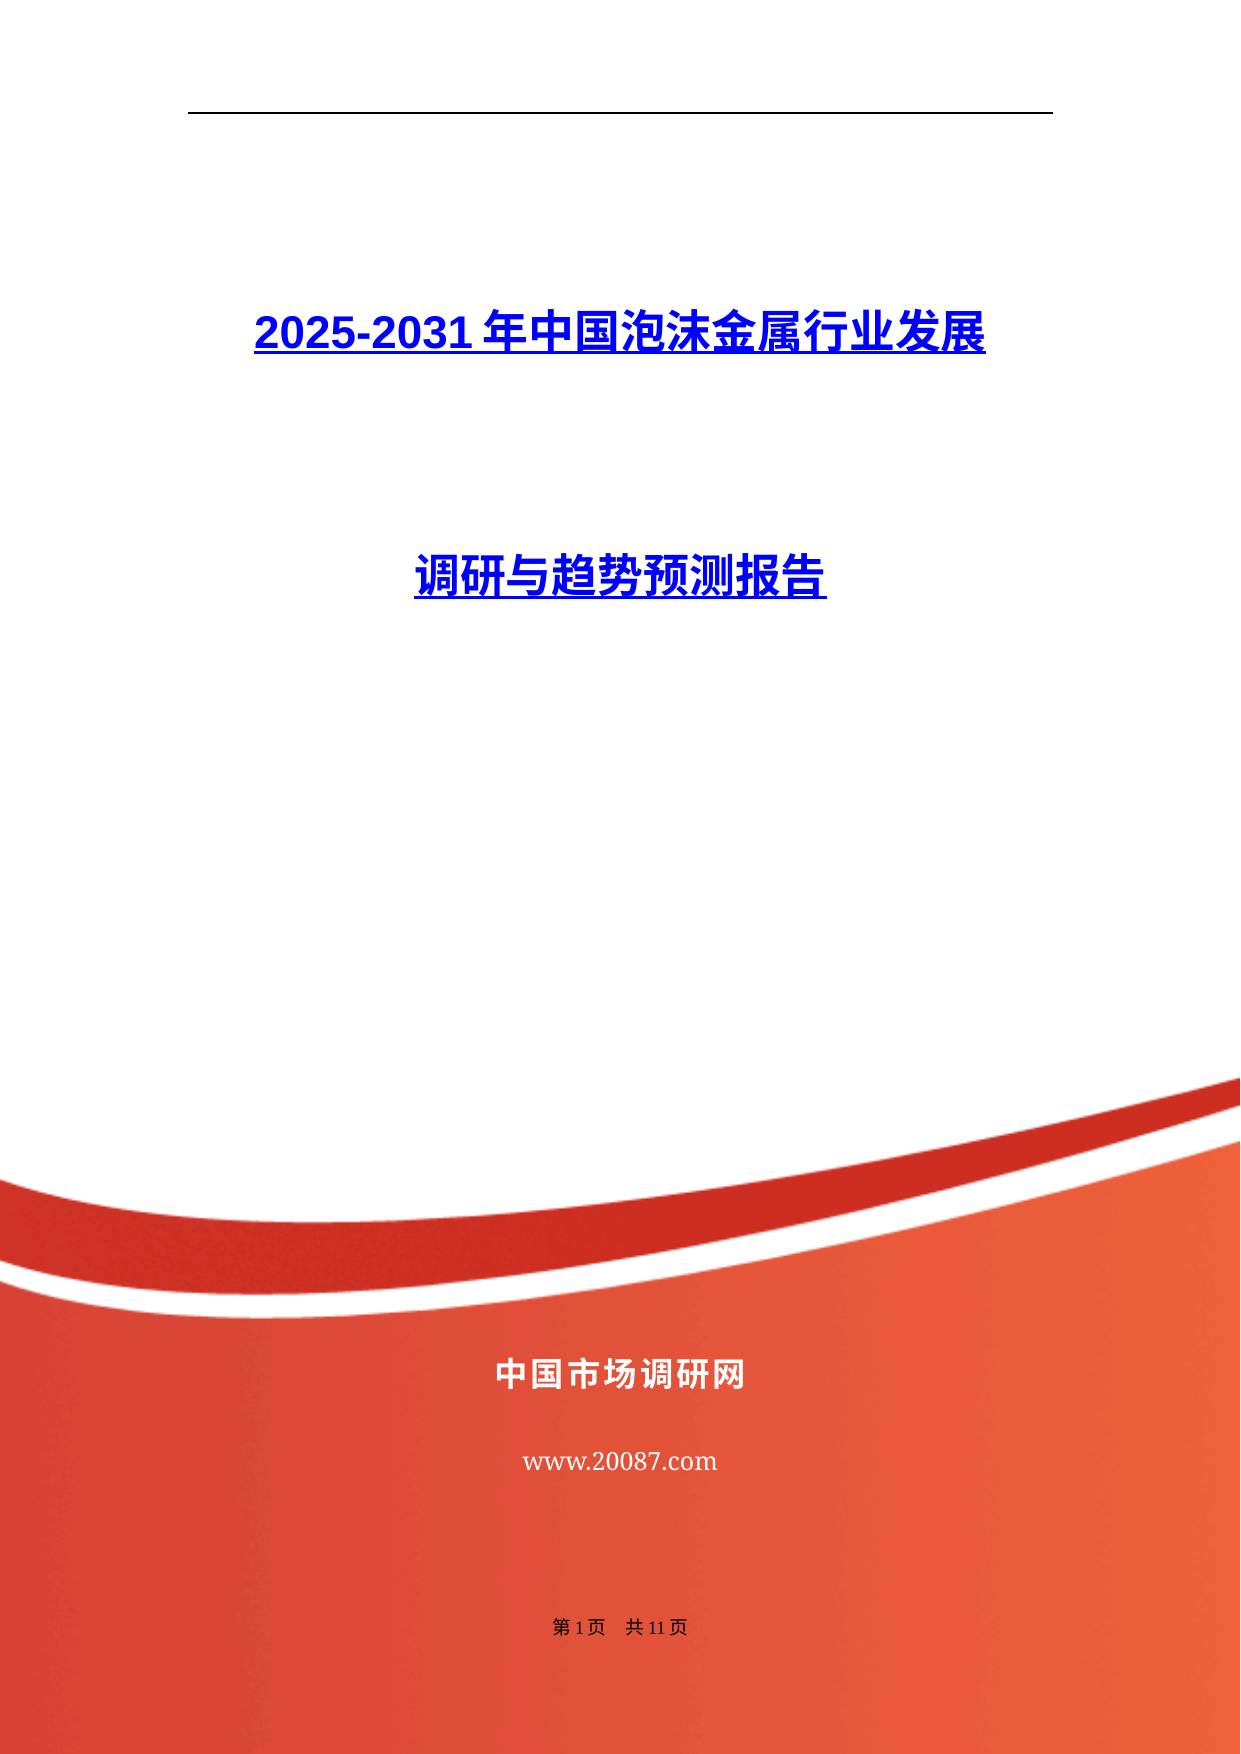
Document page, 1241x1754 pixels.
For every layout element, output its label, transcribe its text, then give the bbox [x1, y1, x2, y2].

text www.20087.com [187, 1428, 1053, 1493]
table_header 2025-2031年中国泡沫金属行业发展调研与趋势预测报告 [188, 207, 1053, 773]
picture [0, 1006, 1241, 1754]
subtitle 中国市场调研网 [187, 1339, 1053, 1404]
